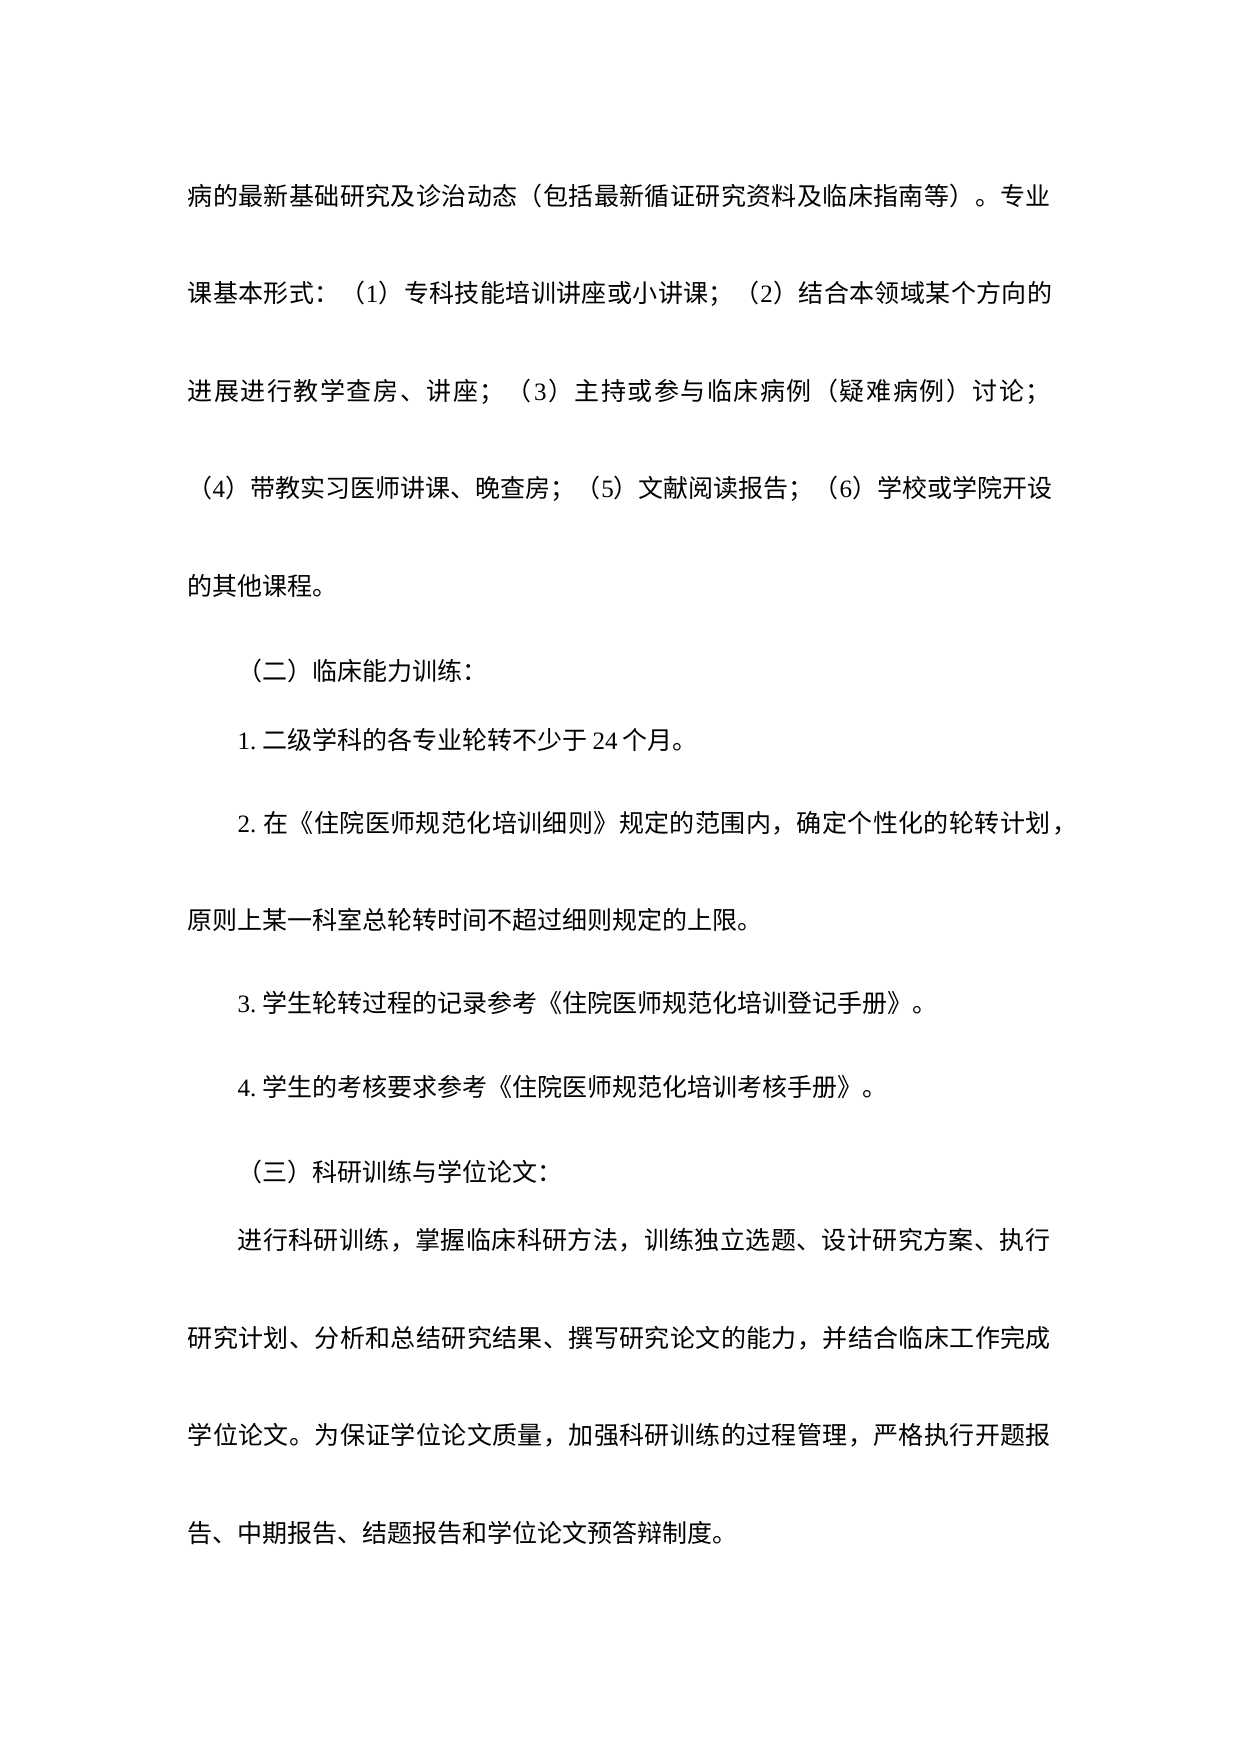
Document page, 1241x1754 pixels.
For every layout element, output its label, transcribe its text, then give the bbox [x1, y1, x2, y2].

text 4. 学生的考核要求参考《住院医师规范化培训考核手册》。 [187, 1053, 1053, 1118]
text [187, 162, 1053, 617]
text 2. 在《住院医师规范化培训细则》规定的范围内，确定个性化的轮转计划，原则上某一科室总轮转时间不超过细则规定的上限。 [187, 789, 1053, 951]
text 3. 学生轮转过程的记录参考《住院医师规范化培训登记手册》。 [187, 969, 1053, 1034]
text （二）临床能力训练： [187, 651, 1053, 688]
text 1. 二级学科的各专业轮转不少于24个月。 [187, 706, 1053, 771]
text 进行科研训练，掌握临床科研方法，训练独立选题、设计研究方案、执行研究计划、分析和总结研究结果、撰写研究论文的能力，并结合临床工作完成学位论文。为保证学位论文质量，加强科研训练的过程管理，严格执行开题报告、中期报告、结题报告和学位论文预答辩制度。 [187, 1206, 1053, 1564]
text （三）科研训练与学位论文： [187, 1152, 1053, 1188]
